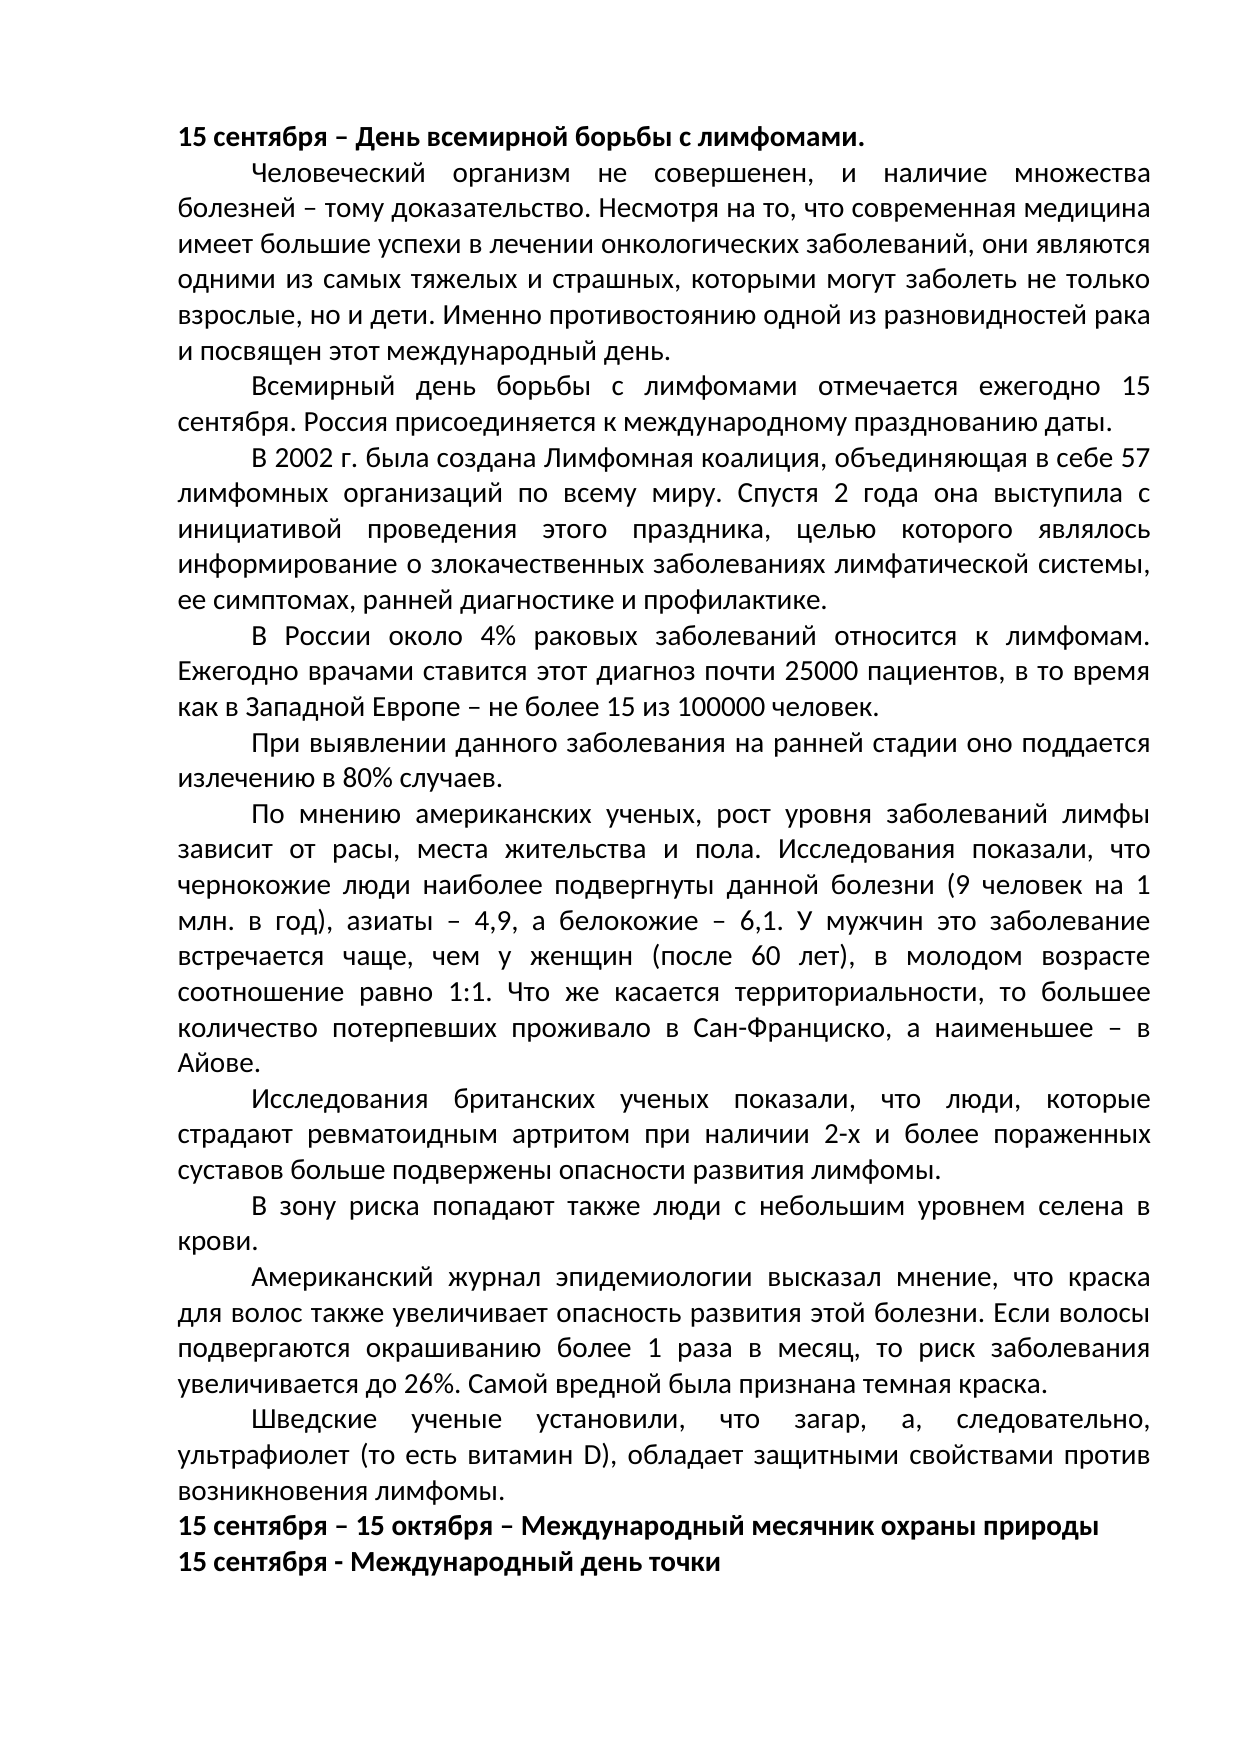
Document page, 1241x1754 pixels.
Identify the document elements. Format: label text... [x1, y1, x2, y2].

text Человеческий организм не совершенен, и наличие множества болезней – тому доказательство. Несмотря на то, что современная медицина имеет большие успехи в лечении онкологических заболеваний, они являются одними из самых тяжелых и страшных, которыми могут заболеть не только взрослые, но и дети. Именно противостоянию одной из разновидностей рака и посвящен этот международный день. [177, 154, 1152, 367]
text Шведские ученые установили, что загар, а, следовательно, ультрафиолет (то есть витамин D), обладает защитными свойствами против возникновения лимфомы. [177, 1401, 1152, 1507]
text В России около 4% раковых заболеваний относится к лимфомам. Ежегодно врачами ставится этот диагноз почти 25000 пациентов, в то время как в Западной Европе – не более 15 из 100000 человек. [177, 617, 1152, 724]
text 15 сентября - Международный день точки [177, 1543, 1152, 1579]
text В зону риска попадают также люди с небольшим уровнем селена в крови. [177, 1187, 1152, 1258]
text При выявлении данного заболевания на ранней стадии оно поддается излечению в 80% случаев. [177, 724, 1152, 795]
text Американский журнал эпидемиологии высказал мнение, что краска для волос также увеличивает опасность развития этой болезни. Если волосы подвергаются окрашиванию более 1 раза в месяц, то риск заболевания увеличивается до 26%. Самой вредной была признана темная краска. [177, 1258, 1152, 1401]
text 15 сентября – День всемирной борьбы с лимфомами. [177, 118, 1152, 154]
text Всемирный день борьбы с лимфомами отмечается ежегодно 15 сентября. Россия присоединяется к международному празднованию даты. [177, 367, 1152, 439]
text 15 сентября – 15 октября – Международный месячник охраны природы [177, 1507, 1152, 1543]
text В 2002 г. была создана Лимфомная коалиция, объединяющая в себе 57 лимфомных организаций по всему миру. Спустя 2 года она выступила с инициативой проведения этого праздника, целью которого являлось информирование о злокачественных заболеваниях лимфатической системы, ее симптомах, ранней диагностике и профилактике. [177, 439, 1152, 617]
text Исследования британских ученых показали, что люди, которые страдают ревматоидным артритом при наличии 2-х и более пораженных суставов больше подвержены опасности развития лимфомы. [177, 1080, 1152, 1187]
text По мнению американских ученых, рост уровня заболеваний лимфы зависит от расы, места жительства и пола. Исследования показали, что чернокожие люди наиболее подвергнуты данной болезни (9 человек на 1 млн. в год), азиаты – 4,9, а белокожие – 6,1. У мужчин это заболевание встречается чаще, чем у женщин (после 60 лет), в молодом возрасте соотношение равно 1:1. Что же касается территориальности, то большее количество потерпевших проживало в Сан-Франциско, а наименьшее – в Айове. [177, 795, 1152, 1080]
